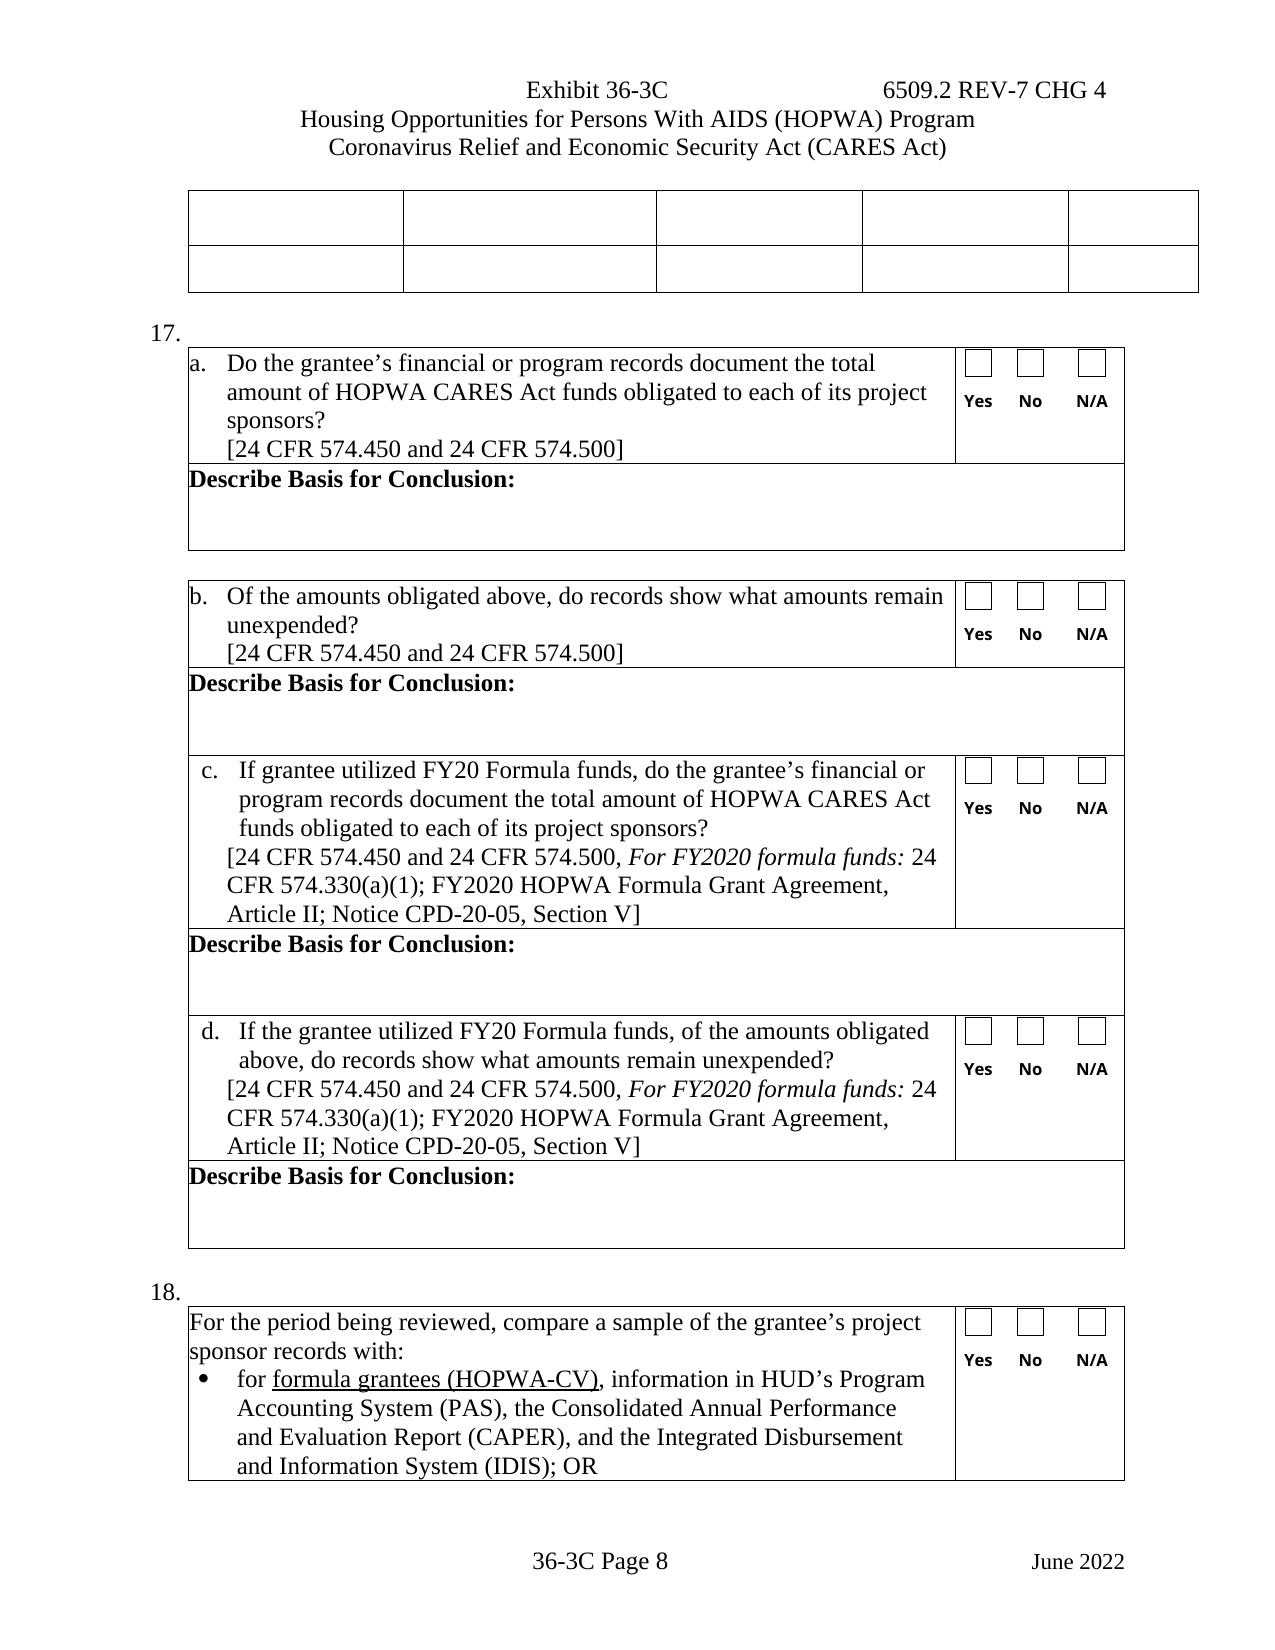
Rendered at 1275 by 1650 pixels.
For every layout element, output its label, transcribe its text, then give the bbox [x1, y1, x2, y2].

table_cell [956, 756, 1124, 928]
table_header [956, 1307, 1124, 1479]
table_cell [863, 246, 1068, 292]
table_cell [956, 1016, 1124, 1160]
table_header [189, 1307, 955, 1479]
table_header [956, 581, 1124, 667]
table_cell [189, 191, 403, 245]
table_cell [404, 191, 656, 245]
table_cell [189, 246, 403, 292]
table_cell If the grantee utilized FY20 Formula funds, of the amounts obligated above, do records show what amounts remain unexpended? [24 CFR 574.450 and 24 CFR 574.500, For FY2020 formula funds: 24 CFR 574.330(a)(1); FY2020 HOPWA Formula Grant Agreement, Article II; Notice CPD-20-05, Section V] [189, 1016, 955, 1160]
table_header Of the amounts obligated above, do records show what amounts remain unexpended? [24 CFR 574.450 and 24 CFR 574.500] [189, 581, 955, 667]
table_cell [404, 246, 656, 292]
table_cell Describe Basis for Conclusion: [189, 1161, 1124, 1247]
table_cell [657, 191, 862, 245]
table_header Do the grantee’s financial or program records document the total amount of HOPWA CARES Act funds obligated to each of its project sponsors? [24 CFR 574.450 and 24 CFR 574.500] [189, 348, 955, 463]
table_cell [1069, 191, 1198, 245]
table_cell Describe Basis for Conclusion: [189, 464, 1124, 550]
table_cell [657, 246, 862, 292]
table_cell [1069, 246, 1198, 292]
table_cell Describe Basis for Conclusion: [189, 668, 1124, 754]
table_header [956, 348, 1124, 463]
table_cell Describe Basis for Conclusion: [189, 929, 1124, 1015]
table_cell If grantee utilized FY20 Formula funds, do the grantee’s financial or program records document the total amount of HOPWA CARES Act funds obligated to each of its project sponsors? [24 CFR 574.450 and 24 CFR 574.500, For FY2020 formula funds: 24 CFR 574.330(a)(1); FY2020 HOPWA Formula Grant Agreement, Article II; Notice CPD-20-05, Section V] [189, 756, 955, 928]
table_cell [863, 191, 1068, 245]
